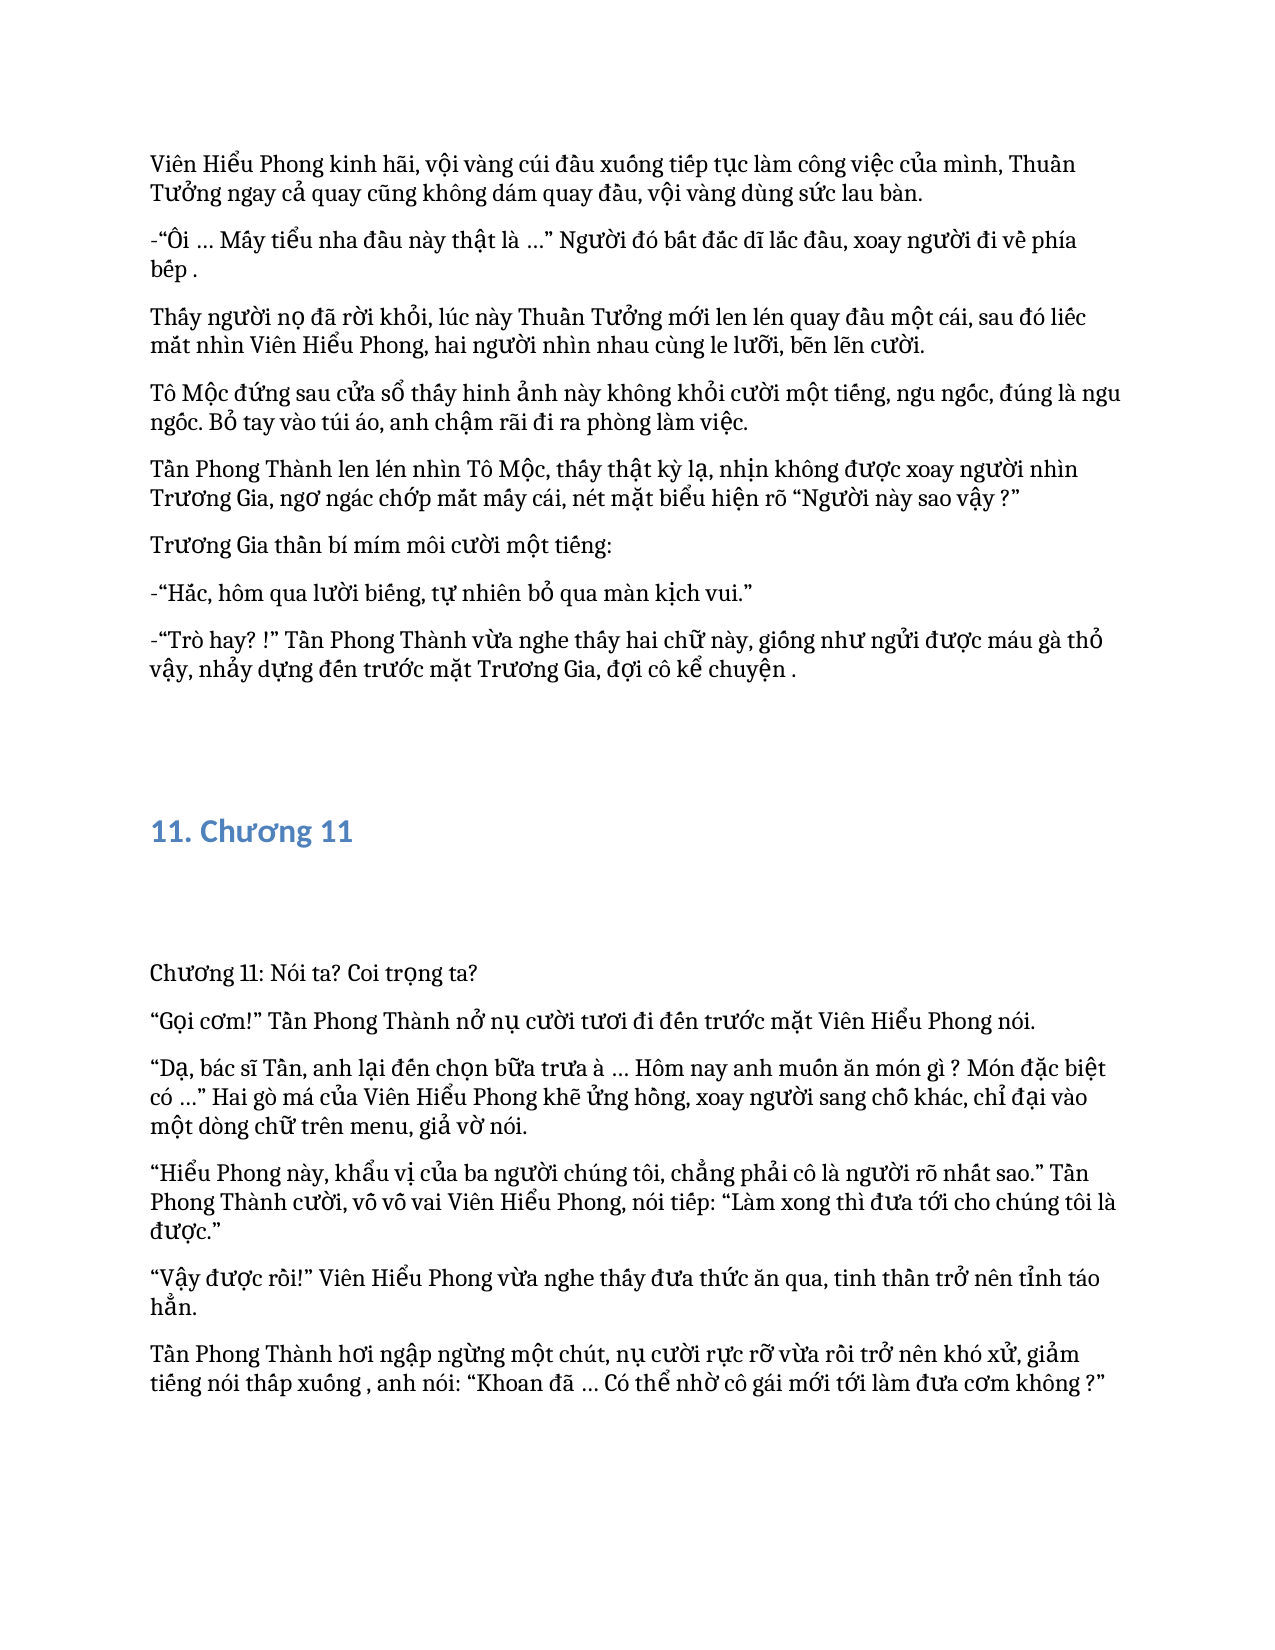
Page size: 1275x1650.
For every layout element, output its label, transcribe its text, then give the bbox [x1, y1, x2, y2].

text “Vậy được rồi!” Viên Hiểu Phong vừa nghe thấy đưa thức ăn qua, tinh thần trở nên tỉnh táo hẳn. [150, 1264, 1125, 1322]
text Tô Mộc đứng sau cửa sổ thấy hinh ảnh này không khỏi cười một tiếng, ngu ngốc, đúng là ngu ngốc. Bỏ tay vào túi áo, anh chậm rãi đi ra phòng làm việc. [150, 379, 1125, 436]
text Viên Hiểu Phong kinh hãi, vội vàng cúi đầu xuống tiếp tục làm công việc của mình, Thuần Tưởng ngay cả quay cũng không dám quay đầu, vội vàng dùng sức lau bàn. [150, 150, 1125, 207]
text -“Hắc, hôm qua lười biếng, tự nhiên bỏ qua màn kịch vui.” [150, 579, 1125, 607]
text Trương Gia thần bí mím môi cười một tiếng: [150, 531, 1125, 560]
text Chương 11: Nói ta? Coi trọng ta? [150, 959, 1125, 988]
text Tần Phong Thành hơi ngập ngừng một chút, nụ cười rực rỡ vừa rồi trở nên khó xử, giảm tiếng nói thấp xuống , anh nói: “Khoan đã … Có thể nhờ cô gái mới tới làm đưa cơm không ?” [150, 1340, 1125, 1398]
text “Dạ, bác sĩ Tần, anh lại đến chọn bữa trưa à … Hôm nay anh muốn ăn món gì ? Món đặc biệt có …” Hai gò má của Viên Hiểu Phong khẽ ửng hồng, xoay người sang chỗ khác, chỉ đại vào một dòng chữ trên menu, giả vờ nói. [150, 1054, 1125, 1140]
text -“Ôi … Mấy tiểu nha đầu này thật là …” Người đó bất đắc dĩ lắc đầu, xoay người đi về phía bếp . [150, 226, 1125, 284]
text “Hiểu Phong này, khẩu vị của ba người chúng tôi, chẳng phải cô là người rõ nhất sao.” Tần Phong Thành cười, vỗ vỗ vai Viên Hiểu Phong, nói tiếp: “Làm xong thì đưa tới cho chúng tôi là được.” [150, 1159, 1125, 1245]
text -“Trò hay? !” Tần Phong Thành vừa nghe thấy hai chữ này, giống như ngửi được máu gà thỏ vậy, nhảy dựng đến trước mặt Trương Gia, đợi cô kể chuyện . [150, 626, 1125, 684]
text Thấy người nọ đã rời khỏi, lúc này Thuần Tưởng mới len lén quay đầu một cái, sau đó liếc mắt nhìn Viên Hiểu Phong, hai người nhìn nhau cùng le lưỡi, bẽn lẽn cười. [150, 302, 1125, 360]
subtitle 11. Chương 11 [150, 809, 1125, 850]
text “Gọi cơm!” Tần Phong Thành nở nụ cười tươi đi đến trước mặt Viên Hiểu Phong nói. [150, 1007, 1125, 1035]
text Tần Phong Thành len lén nhìn Tô Mộc, thấy thật kỳ lạ, nhịn không được xoay người nhìn Trương Gia, ngơ ngác chớp mắt mấy cái, nét mặt biểu hiện rõ “Người này sao vậy ?” [150, 455, 1125, 512]
